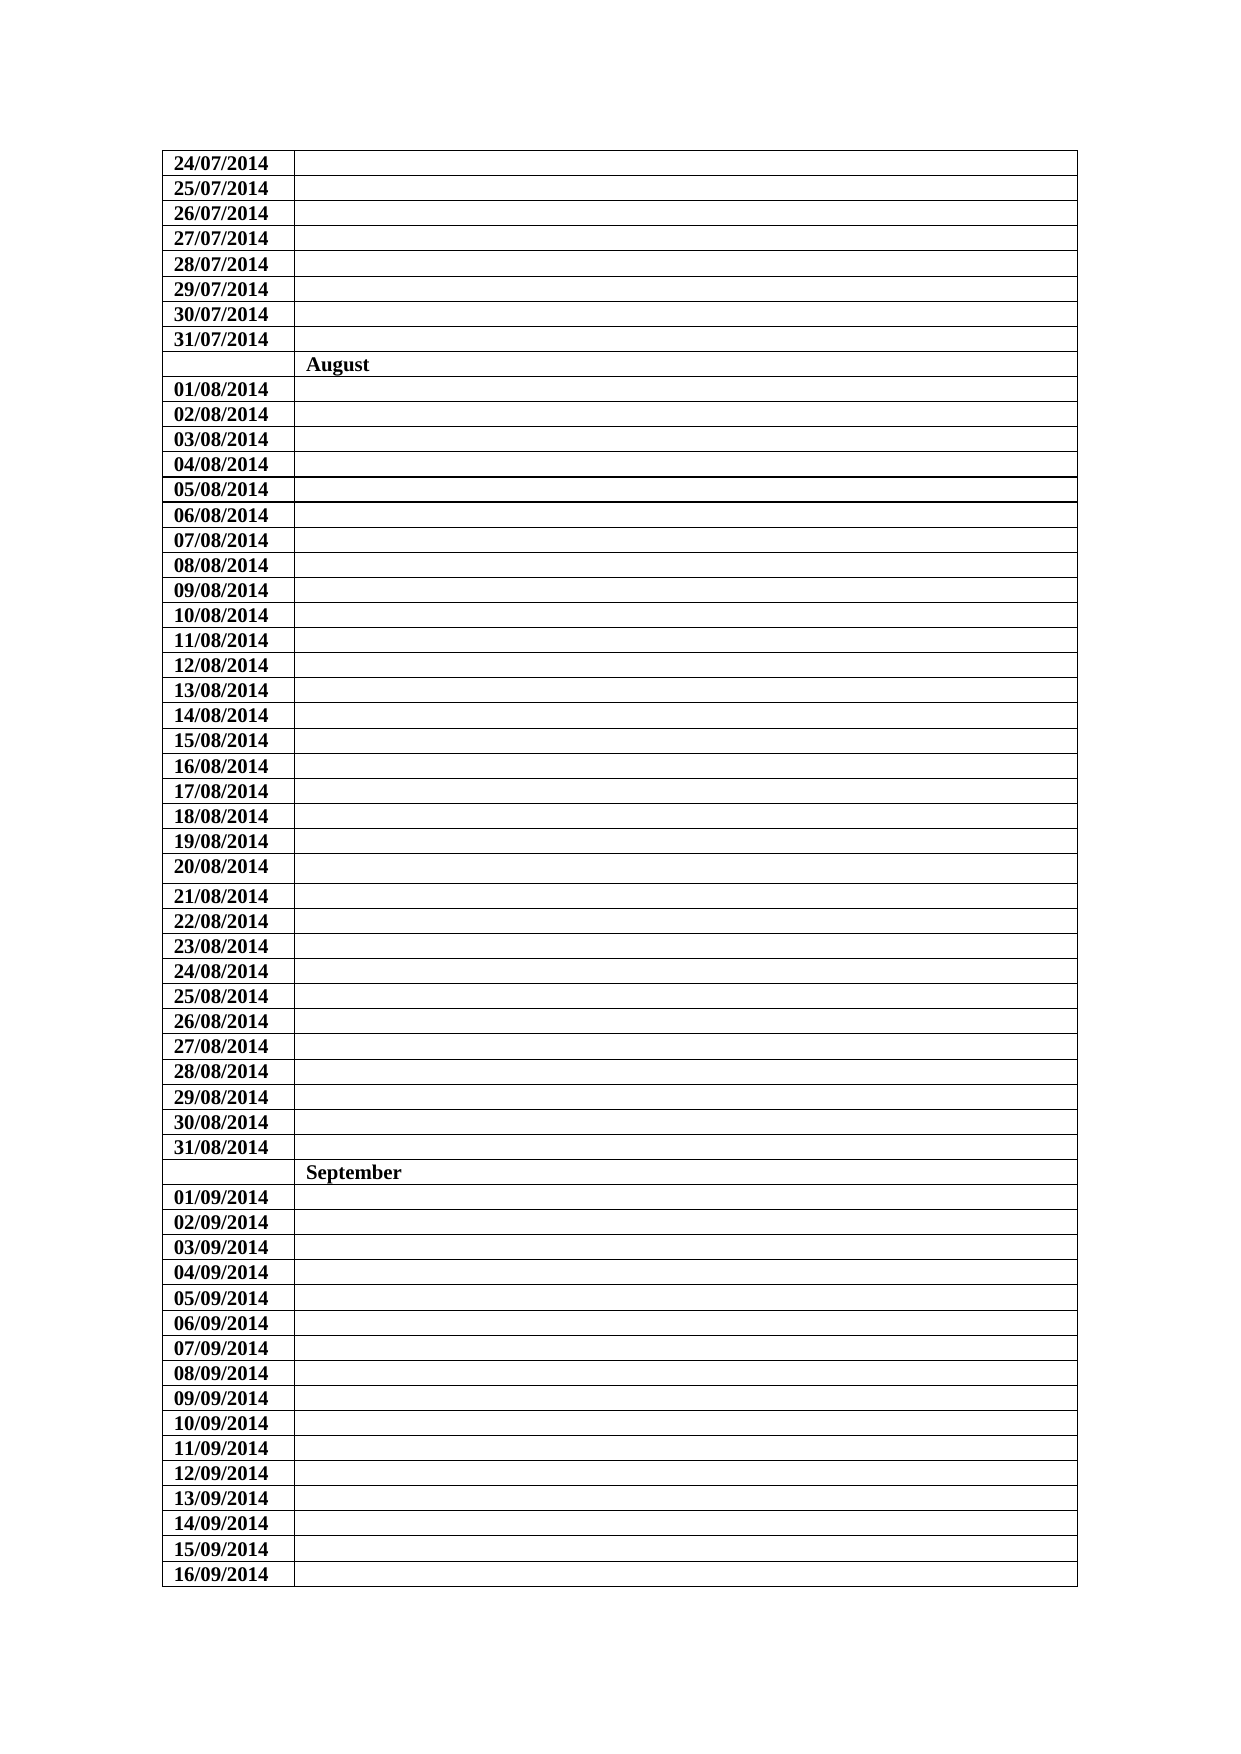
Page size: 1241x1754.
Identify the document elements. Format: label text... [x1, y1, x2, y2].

table_cell 08/08/2014 [163, 553, 294, 577]
table_cell 08/09/2014 [163, 1361, 294, 1385]
table_cell 24/08/2014 [163, 959, 294, 983]
table_cell [295, 176, 1077, 200]
table_cell [295, 478, 1077, 501]
table_cell 18/08/2014 [163, 804, 294, 828]
table_cell [295, 1486, 1077, 1510]
table_cell [295, 503, 1077, 527]
table_cell [295, 1436, 1077, 1460]
table_cell [295, 1135, 1077, 1159]
table_cell 30/07/2014 [163, 302, 294, 326]
table_cell [295, 402, 1077, 426]
table_cell [295, 829, 1077, 853]
table_cell 12/09/2014 [163, 1461, 294, 1485]
table_cell [295, 1009, 1077, 1033]
table_cell [295, 201, 1077, 225]
table_cell [295, 1235, 1077, 1259]
table_cell 19/08/2014 [163, 829, 294, 853]
table_cell 11/08/2014 [163, 628, 294, 652]
table_cell [295, 909, 1077, 933]
table_cell [295, 1210, 1077, 1234]
table_cell [295, 452, 1077, 476]
table_cell 25/07/2014 [163, 176, 294, 200]
table_cell 05/08/2014 [163, 478, 294, 501]
table_cell [295, 1034, 1077, 1058]
table_cell [295, 703, 1077, 727]
table_cell [295, 804, 1077, 828]
table_cell [295, 1461, 1077, 1485]
table_cell [295, 251, 1077, 276]
table_cell 14/09/2014 [163, 1511, 294, 1535]
table_cell 15/09/2014 [163, 1536, 294, 1561]
table_cell August [295, 352, 1077, 376]
table_cell [295, 1085, 1077, 1109]
table_cell 21/08/2014 [163, 884, 294, 908]
table_cell [163, 352, 294, 376]
table_cell 22/08/2014 [163, 909, 294, 933]
table_cell [295, 1110, 1077, 1134]
table_cell [295, 528, 1077, 552]
table_cell 02/08/2014 [163, 402, 294, 426]
table_cell 07/08/2014 [163, 528, 294, 552]
table_cell 17/08/2014 [163, 779, 294, 803]
table_cell 29/08/2014 [163, 1085, 294, 1109]
table_cell [295, 1562, 1077, 1586]
table_cell [295, 984, 1077, 1008]
table_cell 25/08/2014 [163, 984, 294, 1008]
table_cell [295, 1060, 1077, 1083]
table_cell 10/09/2014 [163, 1411, 294, 1435]
table_cell [295, 628, 1077, 652]
table_cell [295, 578, 1077, 602]
table_cell 09/09/2014 [163, 1386, 294, 1410]
table_cell 13/08/2014 [163, 678, 294, 702]
table_cell [295, 959, 1077, 983]
table_cell 16/08/2014 [163, 754, 294, 778]
table_cell 23/08/2014 [163, 934, 294, 958]
table_cell 06/09/2014 [163, 1311, 294, 1334]
table_cell 01/08/2014 [163, 377, 294, 401]
table_cell 10/08/2014 [163, 603, 294, 627]
table_cell [295, 427, 1077, 451]
table_cell 04/08/2014 [163, 452, 294, 476]
table_cell [295, 1536, 1077, 1561]
table_cell [163, 1160, 294, 1184]
table_cell 31/08/2014 [163, 1135, 294, 1159]
table_cell 11/09/2014 [163, 1436, 294, 1460]
table_cell [295, 553, 1077, 577]
table_cell [295, 327, 1077, 351]
table_cell 15/08/2014 [163, 729, 294, 752]
table_cell 28/08/2014 [163, 1060, 294, 1083]
table_cell 03/09/2014 [163, 1235, 294, 1259]
table_cell 09/08/2014 [163, 578, 294, 602]
table_cell 26/07/2014 [163, 201, 294, 225]
table_cell September [295, 1160, 1077, 1184]
table_cell 06/08/2014 [163, 503, 294, 527]
table_cell [295, 1386, 1077, 1410]
table_cell 12/08/2014 [163, 653, 294, 677]
table_cell [295, 678, 1077, 702]
table_cell 24/07/2014 [163, 151, 294, 175]
table_cell 29/07/2014 [163, 277, 294, 301]
table_cell 04/09/2014 [163, 1260, 294, 1284]
table_cell [295, 226, 1077, 250]
table_cell 30/08/2014 [163, 1110, 294, 1134]
table_cell [295, 754, 1077, 778]
table_cell 20/08/2014 [163, 854, 294, 883]
table_cell [295, 277, 1077, 301]
table_cell [295, 653, 1077, 677]
table_cell [295, 779, 1077, 803]
table_cell [295, 302, 1077, 326]
table_cell 27/08/2014 [163, 1034, 294, 1058]
table_cell [295, 151, 1077, 175]
table_cell 14/08/2014 [163, 703, 294, 727]
table_cell [295, 1511, 1077, 1535]
table_cell 31/07/2014 [163, 327, 294, 351]
table_cell 01/09/2014 [163, 1185, 294, 1209]
table_cell 07/09/2014 [163, 1336, 294, 1360]
table_cell [295, 603, 1077, 627]
table_cell [295, 884, 1077, 908]
table_cell [295, 1185, 1077, 1209]
table_cell 03/08/2014 [163, 427, 294, 451]
table_cell [295, 1260, 1077, 1284]
table_cell 13/09/2014 [163, 1486, 294, 1510]
table_cell 05/09/2014 [163, 1285, 294, 1309]
table_cell [295, 729, 1077, 752]
table_cell 28/07/2014 [163, 251, 294, 276]
table_cell [295, 1285, 1077, 1309]
table_cell [295, 377, 1077, 401]
table_cell [295, 1411, 1077, 1435]
table_cell 27/07/2014 [163, 226, 294, 250]
table_cell 26/08/2014 [163, 1009, 294, 1033]
table_cell [295, 854, 1077, 883]
table_cell [295, 1361, 1077, 1385]
table_cell 02/09/2014 [163, 1210, 294, 1234]
table_cell 16/09/2014 [163, 1562, 294, 1586]
table_cell [295, 934, 1077, 958]
table_cell [295, 1311, 1077, 1334]
table_cell [295, 1336, 1077, 1360]
